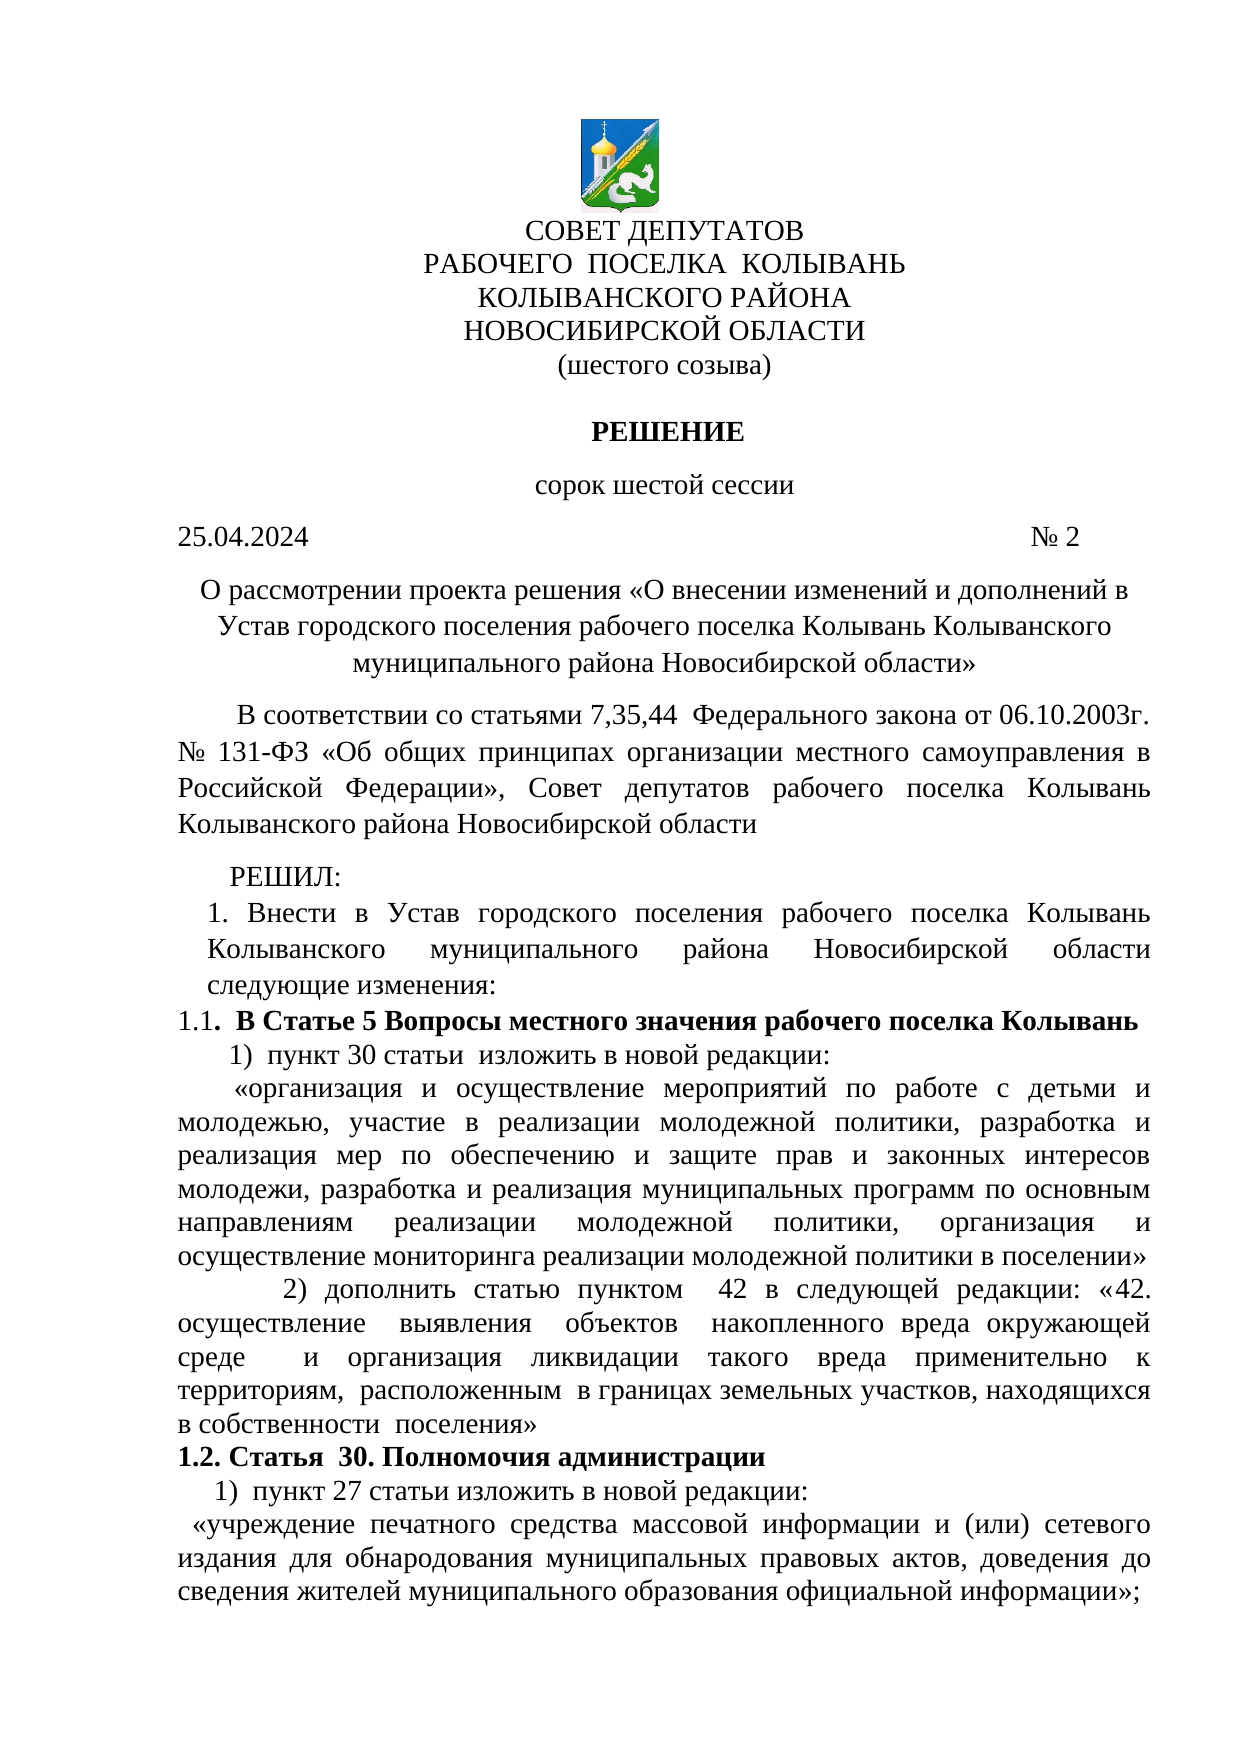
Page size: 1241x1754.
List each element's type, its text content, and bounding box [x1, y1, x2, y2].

text (шестого созыва) [177, 347, 1152, 380]
text «учреждение печатного средства массовой информации и (или) сетевого издания для обнародования муниципальных правовых актов, доведения до сведения жителей муниципального образования официальной информации»; [177, 1506, 1152, 1607]
text КОЛЫВАНСКОГО РАЙОНА [177, 280, 1152, 313]
picture [581, 119, 660, 213]
text 25.04.2024 № 2 [177, 519, 1152, 553]
text 1.2. Статья 30. Полномочия администрации [177, 1439, 1152, 1473]
text сорок шестой сессии [177, 467, 1152, 500]
text СОВЕТ ДЕПУТАТОВ [177, 213, 1152, 246]
text РЕШИЛ: [215, 859, 1152, 892]
text НОВОСИБИРСКОЙ ОБЛАСТИ [177, 313, 1152, 347]
text РАБОЧЕГО ПОСЕЛКА КОЛЫВАНЬ [177, 246, 1152, 280]
text РЕШЕНИЕ [177, 414, 1152, 447]
text О рассмотрении проекта решения «О внесении изменений и дополнений в Устав городского поселения рабочего поселка Колывань Колыванского муниципального района Новосибирской области» [177, 572, 1152, 678]
text 1) пункт 27 статьи изложить в новой редакции: [177, 1473, 1152, 1506]
text 1. Внести в Устав городского поселения рабочего поселка Колывань Колыванского муниципального района Новосибирской области следующие изменения: [207, 895, 1152, 1001]
text В соответствии со статьями 7,35,44 Федерального закона от 06.10.2003г. № 131-ФЗ «Об общих принципах организации местного самоуправления в Российской Федерации», Совет депутатов рабочего поселка Колывань Колыванского района Новосибирской области [177, 697, 1152, 839]
text «организация и осуществление мероприятий по работе с детьми и молодежью, участие в реализации молодежной политики, разработка и реализация мер по обеспечению и защите прав и законных интересов молодежи, разработка и реализация муниципальных программ по основным направлениям реализации молодежной политики, организация и осуществление мониторинга реализации молодежной политики в поселении» [177, 1070, 1152, 1272]
text 1.1. В Статье 5 Вопросы местного значения рабочего поселка Колывань [177, 1003, 1152, 1037]
text 1) пункт 30 статьи изложить в новой редакции: [177, 1037, 1152, 1070]
text 2) дополнить статью пунктом 42 в следующей редакции: «42. осуществление выявления объектов накопленного вреда окружающей среде и организация ликвидации такого вреда применительно к территориям, расположенным в границах земельных участков, находящихся в собственности поселения» [177, 1272, 1152, 1439]
